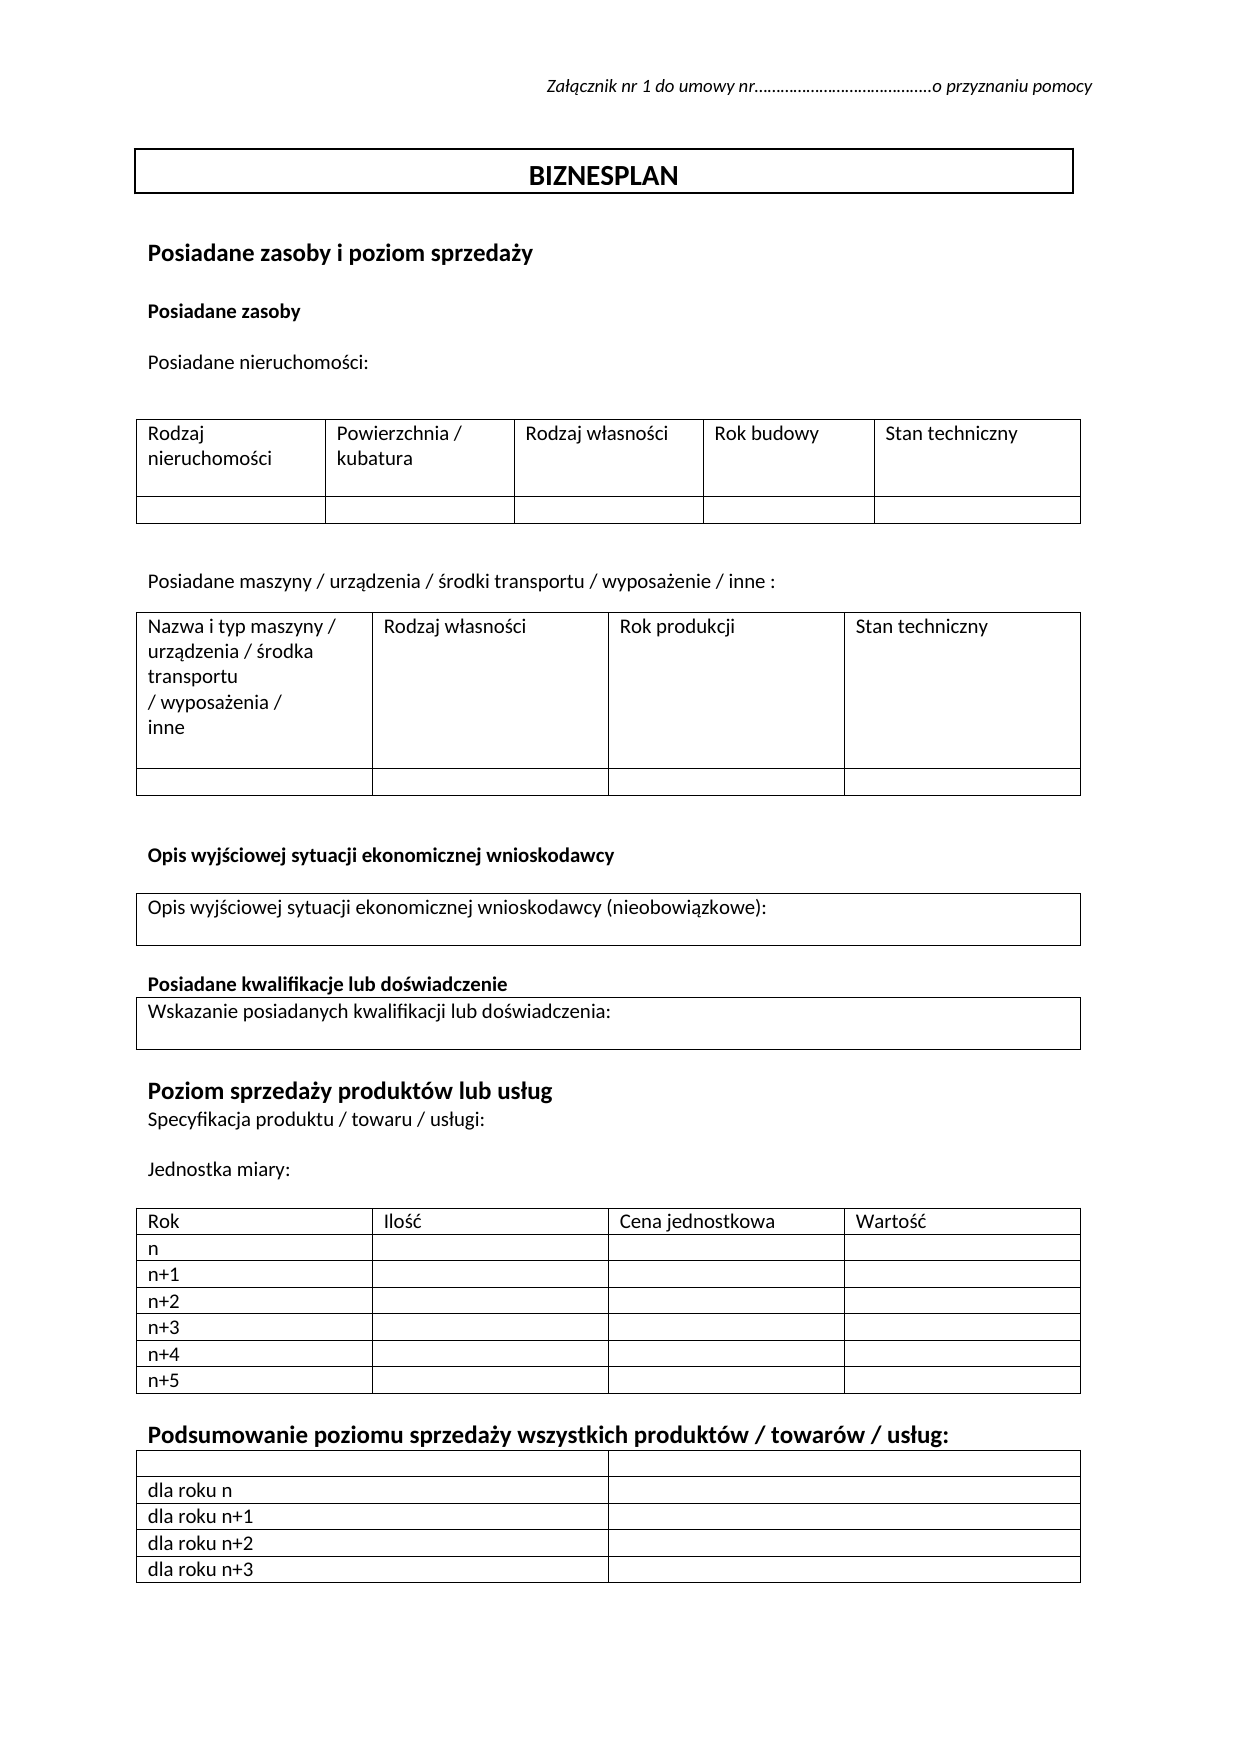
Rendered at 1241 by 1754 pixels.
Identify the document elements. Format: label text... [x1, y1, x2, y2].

table_cell [845, 1261, 1080, 1287]
text Posiadane nieruchomości: [148, 349, 1093, 375]
table_cell [515, 497, 703, 523]
table_cell [373, 1367, 608, 1393]
table_cell [609, 1557, 1080, 1582]
table_header Opis wyjściowej sytuacji ekonomicznej wnioskodawcy (nieobowiązkowe): [137, 894, 1080, 945]
table_cell [845, 1367, 1080, 1393]
table_cell [137, 769, 372, 794]
table_cell [373, 769, 608, 794]
table_header Wartość [845, 1209, 1080, 1234]
table_header Cena jednostkowa [609, 1209, 844, 1234]
text Specyfikacja produktu / towaru / usługi: [148, 1106, 1093, 1131]
table_header [609, 1451, 1080, 1476]
table_cell dla roku n+3 [137, 1557, 608, 1582]
table_cell [609, 1367, 844, 1393]
table_cell [609, 1261, 844, 1287]
table_cell [609, 1235, 844, 1260]
text Posiadane maszyny / urządzenia / środki transportu / wyposażenie / inne : [148, 568, 1093, 593]
table_cell [845, 1314, 1080, 1340]
table_cell [875, 497, 1080, 523]
table_cell [845, 1288, 1080, 1313]
table_cell [845, 769, 1080, 794]
table_header Nazwa i typ maszyny / urządzenia / środka transportu / wyposażenia / inne [137, 613, 372, 768]
table_cell n+2 [137, 1288, 372, 1313]
table_cell dla roku n+2 [137, 1530, 608, 1556]
table_cell [609, 1288, 844, 1313]
text Podsumowanie poziomu sprzedaży wszystkich produktów / towarów / usług: [148, 1419, 1093, 1450]
text Opis wyjściowej sytuacji ekonomicznej wnioskodawcy [148, 842, 1093, 868]
text Poziom sprzedaży produktów lub usług [148, 1075, 1093, 1106]
table_cell n+1 [137, 1261, 372, 1287]
table_cell [609, 1530, 1080, 1556]
table_header Ilość [373, 1209, 608, 1234]
table_header Rodzaj nieruchomości [137, 420, 325, 496]
text Posiadane zasoby i poziom sprzedaży [148, 238, 1093, 268]
table_cell [609, 1341, 844, 1366]
text Posiadane kwalifikacje lub doświadczenie [148, 972, 1093, 997]
table_cell [845, 1235, 1080, 1260]
table_cell n [137, 1235, 372, 1260]
table_cell [326, 497, 514, 523]
table_cell n+4 [137, 1341, 372, 1366]
table_cell [373, 1261, 608, 1287]
text Posiadane zasoby [148, 299, 1093, 324]
text Jednostka miary: [148, 1157, 1093, 1182]
table_cell [373, 1288, 608, 1313]
table_header Rok produkcji [609, 613, 844, 768]
table_header Stan techniczny [875, 420, 1080, 496]
table_cell [373, 1235, 608, 1260]
table_cell [373, 1314, 608, 1340]
table_cell [609, 1504, 1080, 1529]
table_cell n+3 [137, 1314, 372, 1340]
table_cell [137, 497, 325, 523]
table_header Rok budowy [704, 420, 874, 496]
table_cell dla roku n [137, 1477, 608, 1503]
table_header Rok [137, 1209, 372, 1234]
table_header Wskazanie posiadanych kwalifikacji lub doświadczenia: [137, 998, 1080, 1049]
table_header Powierzchnia / kubatura [326, 420, 514, 496]
table_header [137, 1451, 608, 1476]
table_cell dla roku n+1 [137, 1504, 608, 1529]
table_cell [609, 769, 844, 794]
table_cell [373, 1341, 608, 1366]
table_cell [609, 1477, 1080, 1503]
table_cell [609, 1314, 844, 1340]
table_cell [704, 497, 874, 523]
table_cell n+5 [137, 1367, 372, 1393]
table_header Rodzaj własności [515, 420, 703, 496]
table_cell [845, 1341, 1080, 1366]
table_header Stan techniczny [845, 613, 1080, 768]
table_header Rodzaj własności [373, 613, 608, 768]
